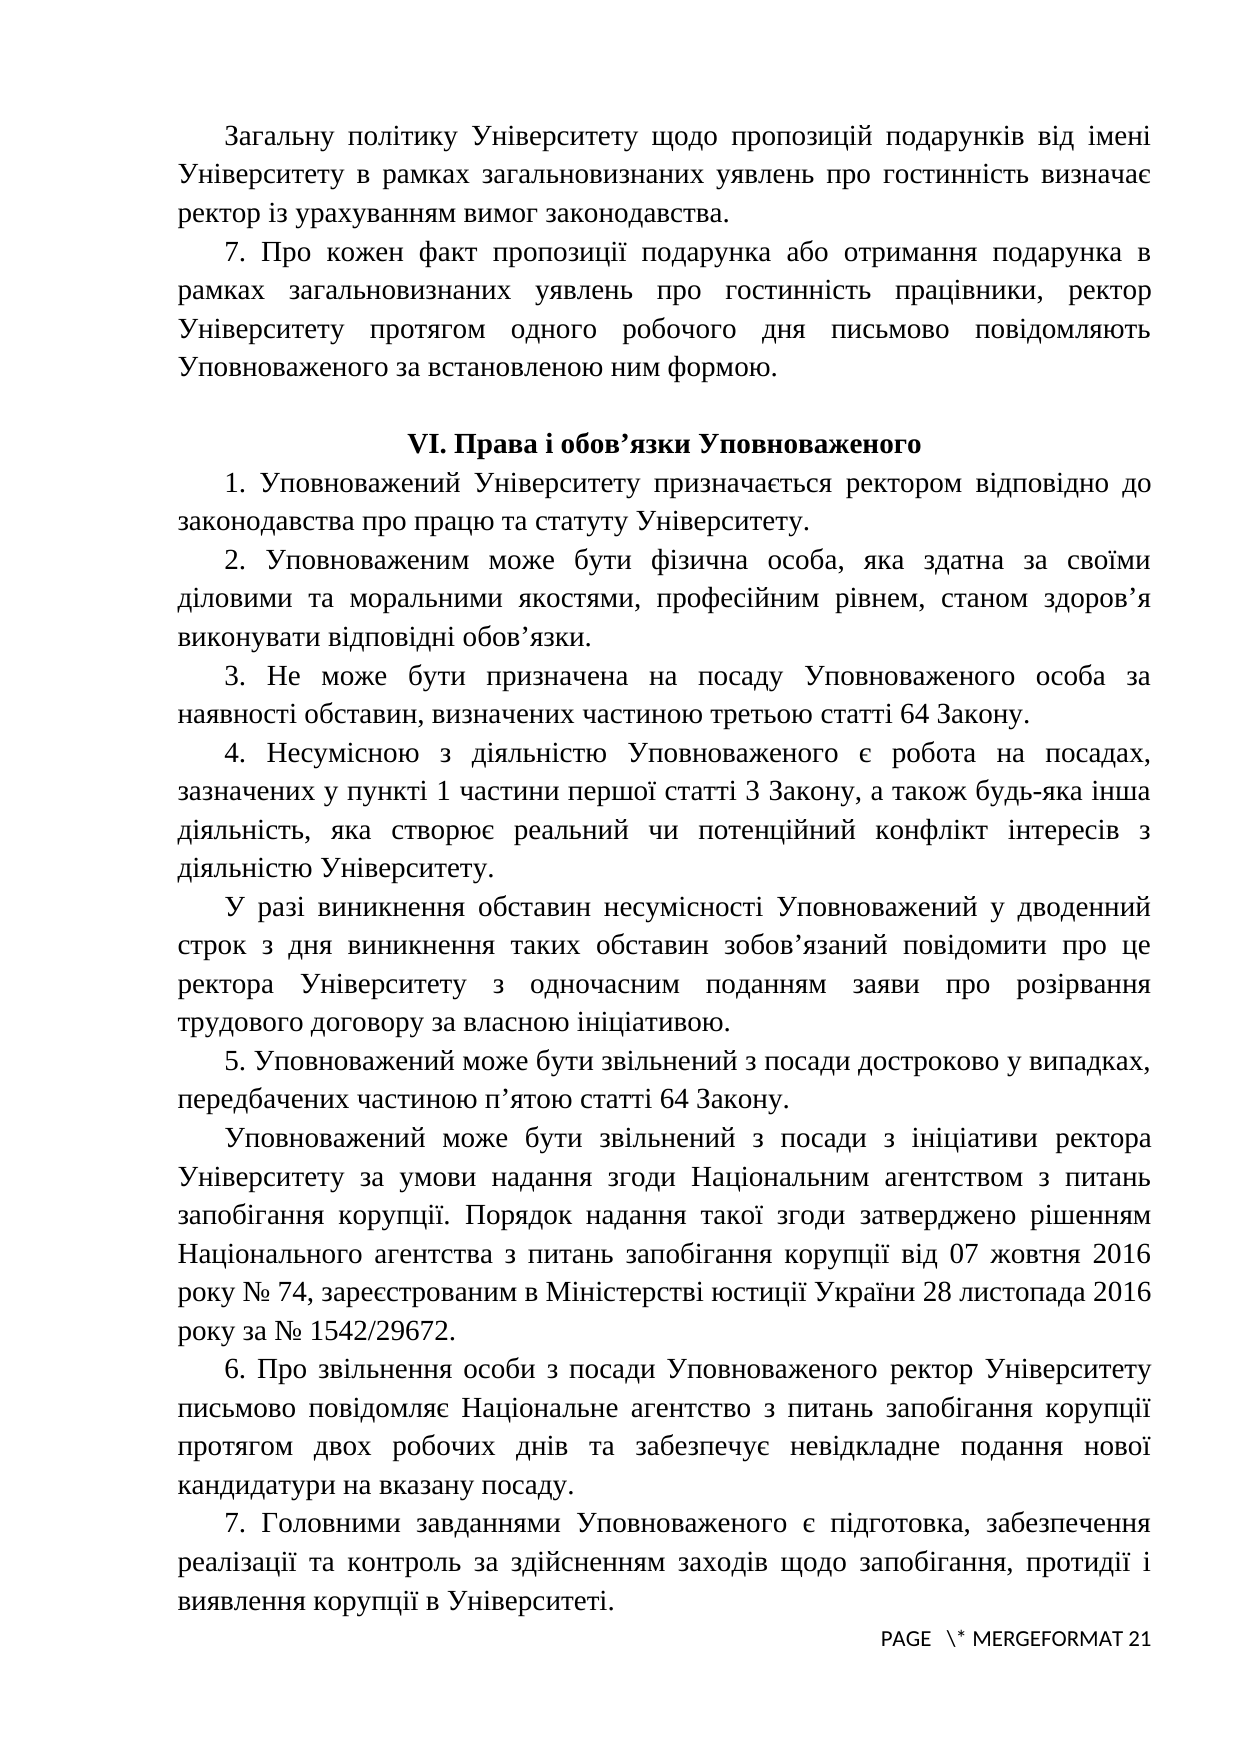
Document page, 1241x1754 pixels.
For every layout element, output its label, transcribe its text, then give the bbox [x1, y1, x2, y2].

text 7. Про кожен факт пропозиції подарунка або отримання подарунка в рамках загальновизнаних уявлень про гостинність працівники, ректор Університету протягом одного робочого дня письмово повідомляють Уповноваженого за встановленою ним формою. [177, 234, 1152, 383]
text Загальну політику Університету щодо пропозицій подарунків від імені Університету в рамках загальновизнаних уявлень про гостинність визначає ректор із урахуванням вимог законодавства. [177, 118, 1152, 229]
text 5. Уповноважений може бути звільнений з посади достроково у випадках, передбачених частиною п’ятою статті 64 Закону. [177, 1043, 1152, 1115]
text У разі виникнення обставин несумісності Уповноважений у дводенний строк з дня виникнення таких обставин зобов’язаний повідомити про це ректора Університету з одночасним поданням заяви про розірвання трудового договору за власною ініціативою. [177, 889, 1152, 1038]
text 4. Несумісною з діяльністю Уповноваженого є робота на посадах, зазначених у пункті 1 частини першої статті 3 Закону, а також будь-яка інша діяльність, яка створює реальний чи потенційний конфлікт інтересів з діяльністю Університету. [177, 735, 1152, 884]
text VI. Права і обов’язки Уповноваженого [224, 426, 1105, 460]
text 6. Про звільнення особи з посади Уповноваженого ректор Університету письмово повідомляє Національне агентство з питань запобігання корупції протягом двох робочих днів та забезпечує невідкладне подання нової кандидатури на вказану посаду. [177, 1351, 1152, 1501]
text 2. Уповноваженим може бути фізична особа, яка здатна за своїми діловими та моральними якостями, професійним рівнем, станом здоров’я виконувати відповідні обов’язки. [177, 542, 1152, 653]
text Уповноважений може бути звільнений з посади з ініціативи ректора Університету за умови надання згоди Національним агентством з питань запобігання корупції. Порядок надання такої згоди затверджено рішенням Національного агентства з питань запобігання корупції від 07 жовтня 2016 року № 74, зареєстрованим в Міністерстві юстиції України 28 листопада 2016 року за № 1542/29672. [177, 1120, 1152, 1346]
text 7. Головними завданнями Уповноваженого є підготовка, забезпечення реалізації та контроль за здійсненням заходів щодо запобігання, протидії і виявлення корупції в Університеті. [177, 1506, 1152, 1616]
text 1. Уповноважений Університету призначається ректором відповідно до законодавства про працю та статуту Університету. [177, 465, 1152, 537]
text 3. Не може бути призначена на посаду Уповноваженого особа за наявності обставин, визначених частиною третьою статті 64 Закону. [177, 658, 1152, 730]
